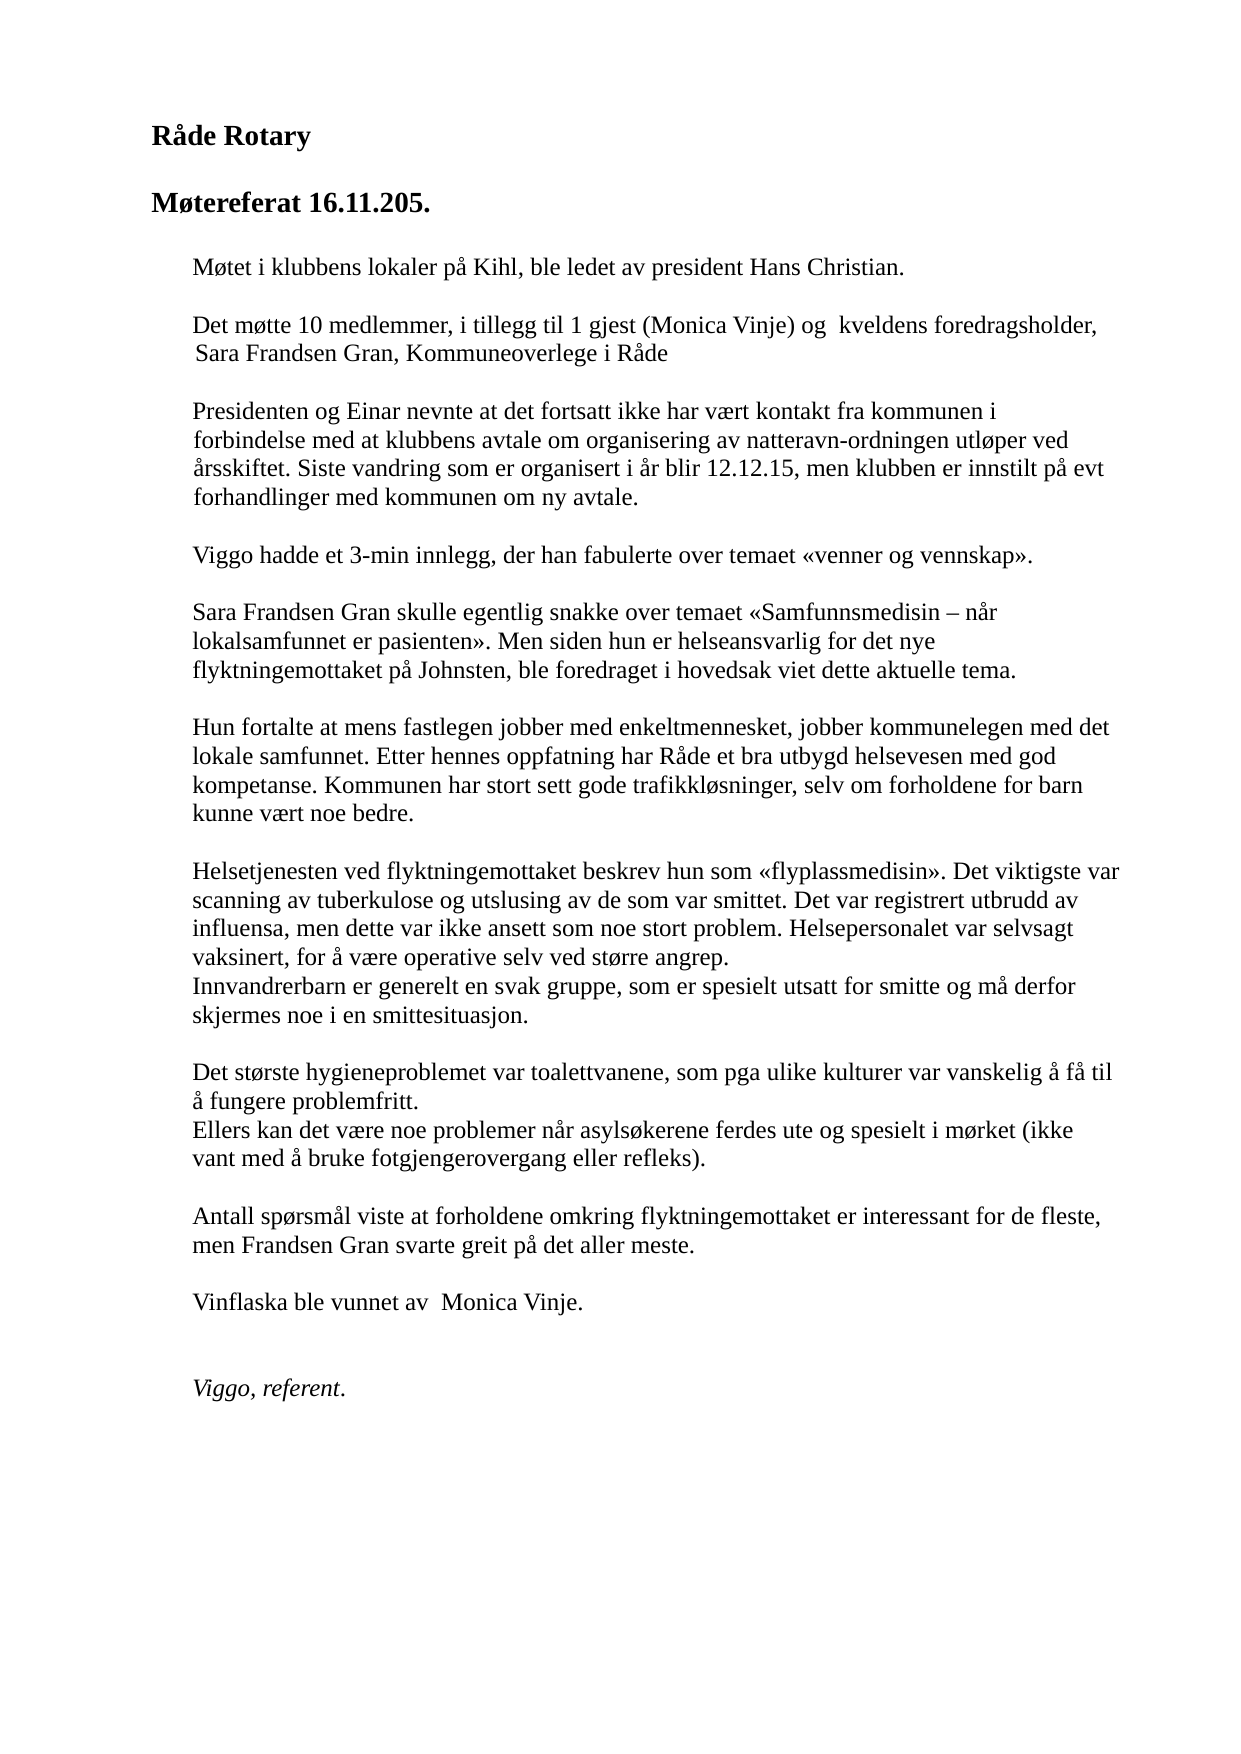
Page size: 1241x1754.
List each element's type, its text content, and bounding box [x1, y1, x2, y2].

text Vinflaska ble vunnet av Monica Vinje. [118, 1287, 1122, 1316]
text Møtereferat 16.11.205. [151, 185, 1122, 219]
text Antall spørsmål viste at forholdene omkring flyktningemottaket er interessant for de fleste, men Frandsen Gran svarte greit på det aller meste. [118, 1201, 1122, 1258]
text årsskiftet. Siste vandring som er organisert i år blir 12.12.15, men klubben er innstilt på evt [118, 453, 1122, 482]
text Sara Frandsen Gran, Kommuneoverlege i Råde [184, 338, 1122, 367]
text Det møtte 10 medlemmer, i tillegg til 1 gjest (Monica Vinje) og kveldens foredragsholder, [118, 310, 1122, 338]
text Hun fortalte at mens fastlegen jobber med enkeltmennesket, jobber kommunelegen med det lokale samfunnet. Etter hennes oppfatning har Råde et bra utbygd helsevesen med god kompetanse. Kommunen har stort sett gode trafikkløsninger, selv om forholdene for barn [118, 712, 1122, 798]
text Viggo hadde et 3-min innlegg, der han fabulerte over temaet «venner og vennskap». [118, 540, 1122, 568]
text forbindelse med at klubbens avtale om organisering av natteravn-ordningen utløper ved [118, 425, 1122, 453]
text kunne vært noe bedre. [118, 798, 1122, 827]
text Ellers kan det være noe problemer når asylsøkerene ferdes ute og spesielt i mørket (ikke vant med å bruke fotgjengerovergang eller refleks). [118, 1115, 1122, 1172]
text Det største hygieneproblemet var toalettvanene, som pga ulike kulturer var vanskelig å få til å fungere problemfritt. [118, 1057, 1122, 1115]
text Helsetjenesten ved flyktningemottaket beskrev hun som «flyplassmedisin». Det viktigste var scanning av tuberkulose og utslusing av de som var smittet. Det var registrert utbrudd av influensa, men dette var ikke ansett som noe stort problem. Helsepersonalet var selvsagt vaksinert, for å være operative selv ved større angrep. [118, 856, 1122, 971]
text Innvandrerbarn er generelt en svak gruppe, som er spesielt utsatt for smitte og må derfor skjermes noe i en smittesituasjon. [118, 971, 1122, 1028]
text Sara Frandsen Gran skulle egentlig snakke over temaet «Samfunnsmedisin – når lokalsamfunnet er pasienten». Men siden hun er helseansvarlig for det nye flyktningemottaket på Johnsten, ble foredraget i hovedsak viet dette aktuelle tema. [118, 597, 1122, 683]
text forhandlinger med kommunen om ny avtale. [118, 482, 1122, 511]
text Presidenten og Einar nevnte at det fortsatt ikke har vært kontakt fra kommunen i [118, 396, 1122, 425]
text Råde Rotary [118, 118, 1122, 152]
text Møtet i klubbens lokaler på Kihl, ble ledet av president Hans Christian. [118, 252, 1122, 281]
text Viggo, referent. [118, 1373, 1122, 1402]
